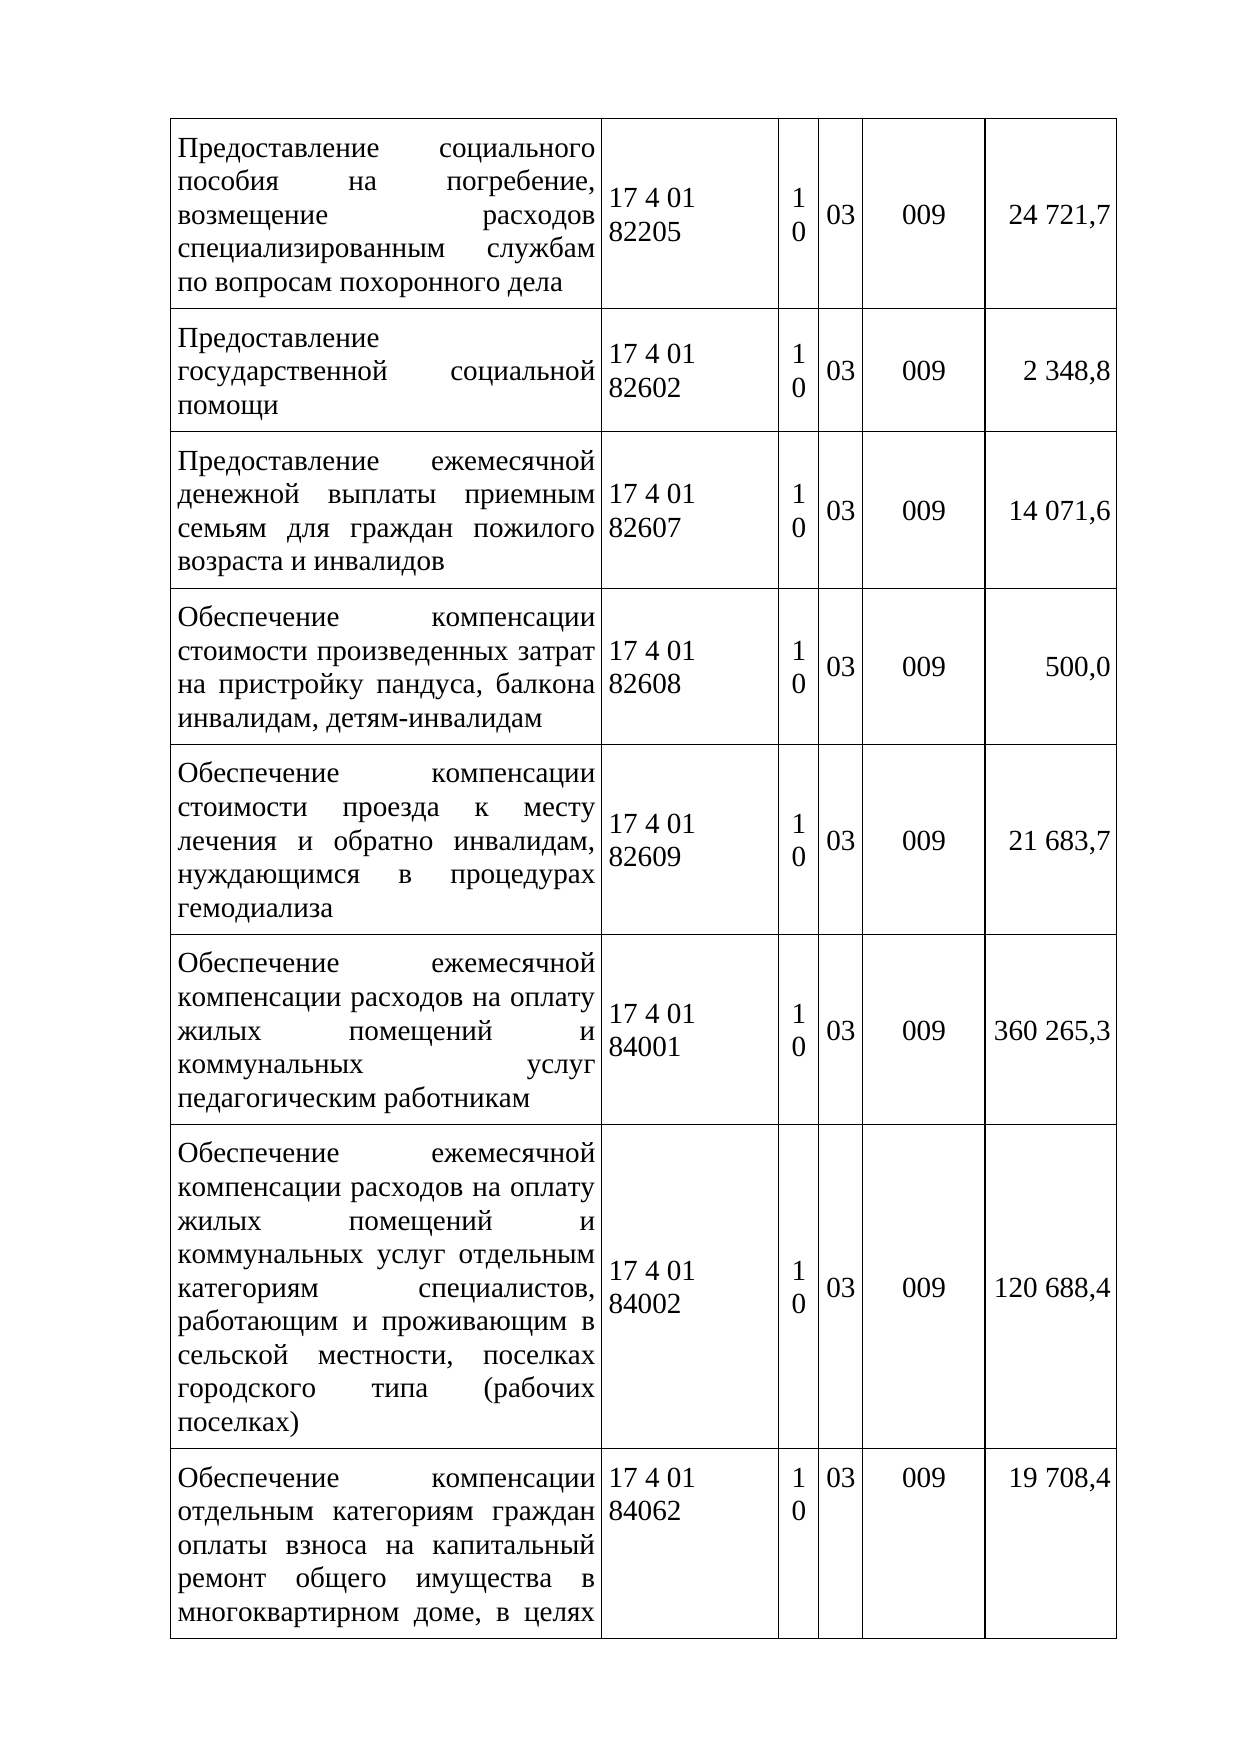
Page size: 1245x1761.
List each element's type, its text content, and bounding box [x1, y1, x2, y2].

table_cell Обеспечение ежемесячной компенсации расходов на оплату жилых помещений и коммунальных услуг педагогическим работникам [171, 935, 601, 1124]
table_cell 10 [779, 589, 818, 744]
table_cell 17 4 01 82602 [602, 309, 778, 431]
table_cell 03 [819, 432, 862, 587]
table_cell 10 [779, 1449, 818, 1638]
table_cell Предоставление социального пособия на погребение, возмещение расходов специализированным службам по вопросам похоронного дела [171, 119, 601, 308]
table_cell 500,0 [986, 589, 1116, 744]
table_cell 17 4 01 82205 [602, 119, 778, 308]
table_cell 009 [863, 935, 984, 1124]
table_cell 009 [863, 432, 984, 587]
table_cell 17 4 01 82607 [602, 432, 778, 587]
table_cell 009 [863, 1125, 984, 1448]
table_cell 03 [819, 119, 862, 308]
table_cell 03 [819, 745, 862, 934]
table_cell Обеспечение компенсации стоимости проезда к месту лечения и обратно инвалидам, нуждающимся в процедурах гемодиализа [171, 745, 601, 934]
table_cell 009 [863, 309, 984, 431]
table_cell Обеспечение ежемесячной компенсации расходов на оплату жилых помещений и коммунальных услуг отдельным категориям специалистов, работающим и проживающим в сельской местности, поселках городского типа (рабочих поселках) [171, 1125, 601, 1448]
table_cell 360 265,3 [986, 935, 1116, 1124]
table_cell 17 4 01 84062 [602, 1449, 778, 1638]
table_cell 17 4 01 82608 [602, 589, 778, 744]
table_cell 03 [819, 309, 862, 431]
table_cell 10 [779, 935, 818, 1124]
table_cell 009 [863, 1449, 984, 1638]
table_cell Предоставление государственной социальной помощи [171, 309, 601, 431]
table_cell 009 [863, 745, 984, 934]
table_cell 14 071,6 [986, 432, 1116, 587]
table_cell Предоставление ежемесячной денежной выплаты приемным семьям для граждан пожилого возраста и инвалидов [171, 432, 601, 587]
table_cell 17 4 01 84001 [602, 935, 778, 1124]
table_cell 03 [819, 1125, 862, 1448]
table_cell 17 4 01 82609 [602, 745, 778, 934]
table_cell 10 [779, 432, 818, 587]
table_cell 03 [819, 935, 862, 1124]
table_cell 10 [779, 1125, 818, 1448]
table_cell 21 683,7 [986, 745, 1116, 934]
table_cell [171, 1449, 601, 1638]
table_cell Обеспечение компенсации стоимости произведенных затрат на пристройку пандуса, балкона инвалидам, детям-инвалидам [171, 589, 601, 744]
table_cell 10 [779, 745, 818, 934]
table_cell 19 708,4 [986, 1449, 1116, 1638]
table_cell 009 [863, 589, 984, 744]
table_cell 03 [819, 1449, 862, 1638]
table_cell 10 [779, 309, 818, 431]
table_cell 24 721,7 [986, 119, 1116, 308]
table_cell 17 4 01 84002 [602, 1125, 778, 1448]
table_cell 03 [819, 589, 862, 744]
table_cell 009 [863, 119, 984, 308]
table_cell 2 348,8 [986, 309, 1116, 431]
table_cell 120 688,4 [986, 1125, 1116, 1448]
table_cell 10 [779, 119, 818, 308]
